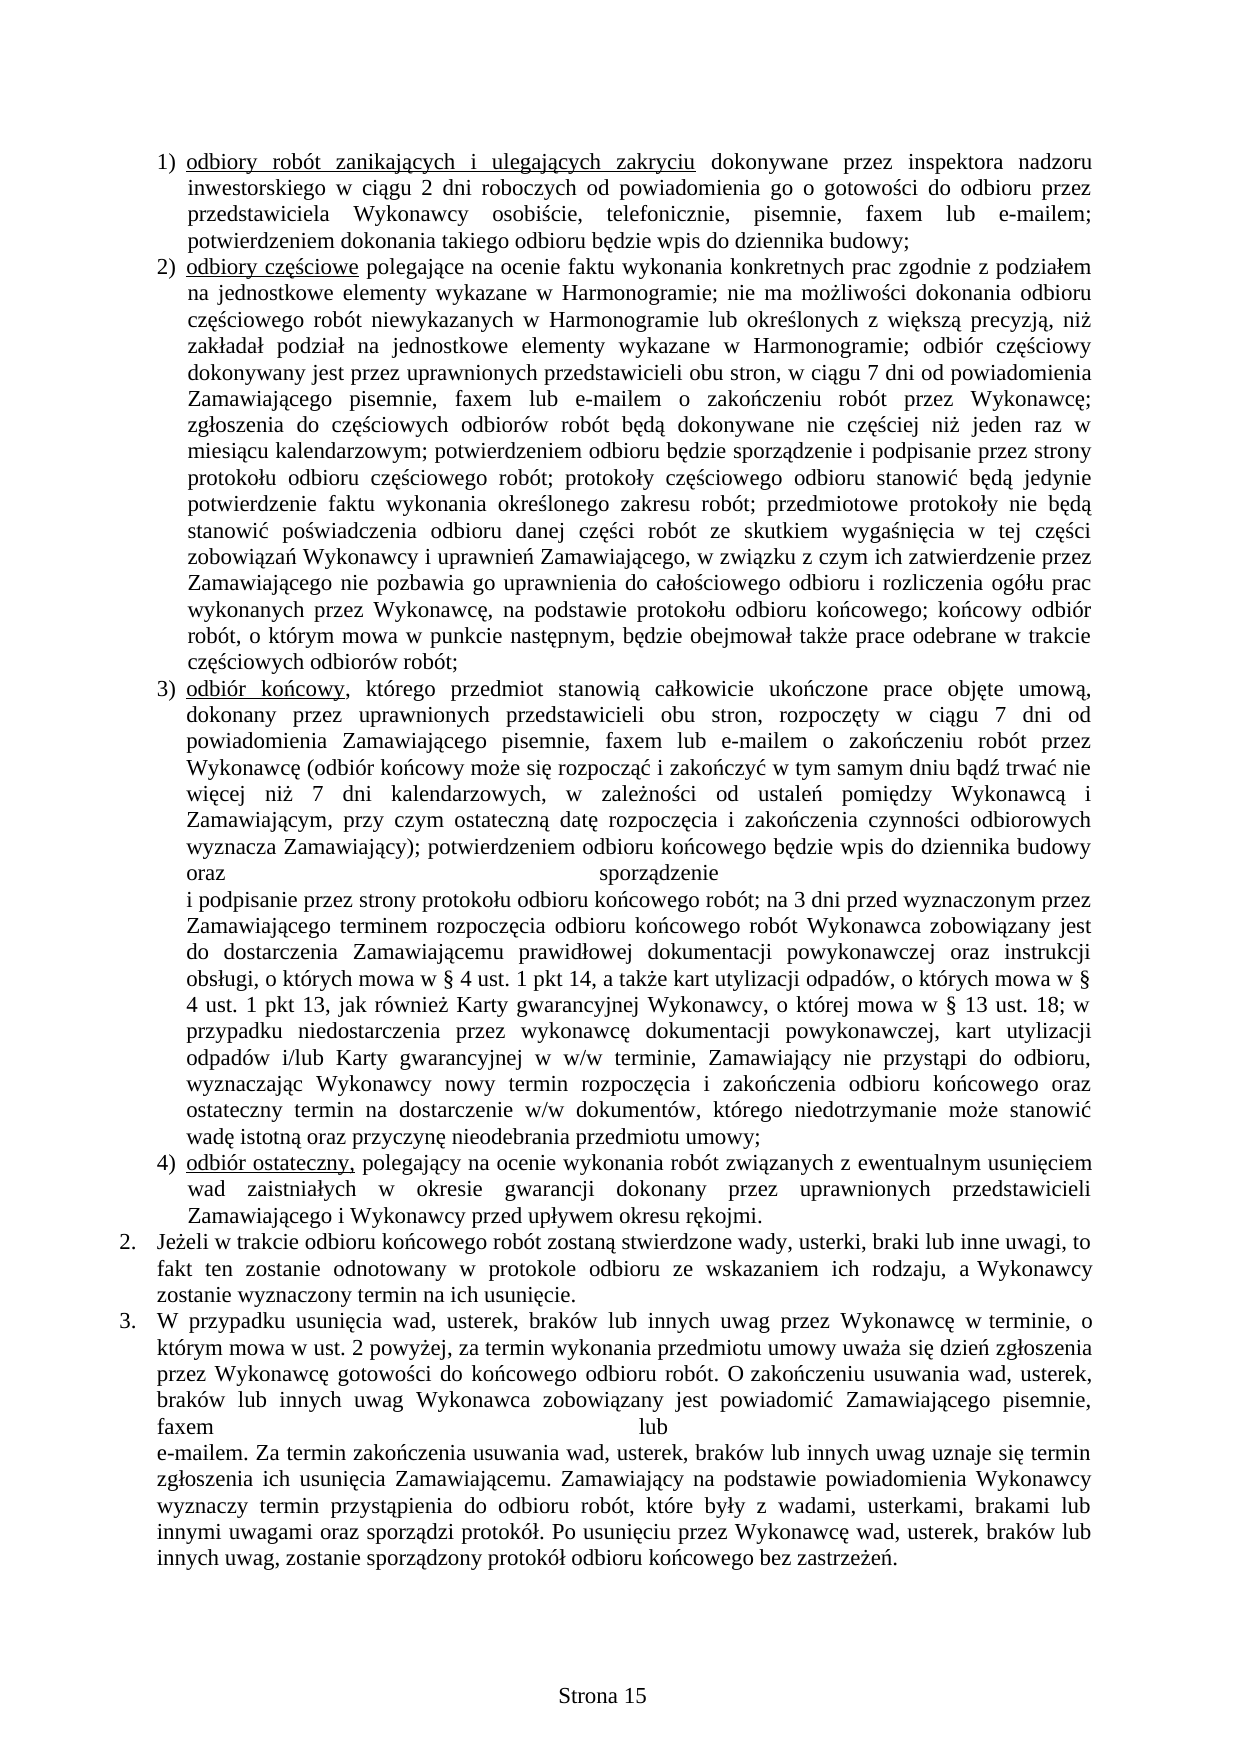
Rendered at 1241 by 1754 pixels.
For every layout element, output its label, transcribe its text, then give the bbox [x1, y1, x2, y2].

list odbiory częściowe polegające na ocenie faktu wykonania konkretnych prac zgodnie z podziałem na jednostkowe elementy wykazane w Harmonogramie; nie ma możliwości dokonania odbioru częściowego robót niewykazanych w Harmonogramie lub określonych z większą precyzją, niż zakładał podział na jednostkowe elementy wykazane w Harmonogramie; odbiór częściowy dokonywany jest przez uprawnionych przedstawicieli obu stron, w ciągu 7 dni od powiadomienia Zamawiającego pisemnie, faxem lub e-mailem o zakończeniu robót przez Wykonawcę; zgłoszenia do częściowych odbiorów robót będą dokonywane nie częściej niż jeden raz w miesiącu kalendarzowym; potwierdzeniem odbioru będzie sporządzenie i podpisanie przez strony protokołu odbioru częściowego robót; protokoły częściowego odbioru stanowić będą jedynie potwierdzenie faktu wykonania określonego zakresu robót; przedmiotowe protokoły nie będą stanowić poświadczenia odbioru danej części robót ze skutkiem wygaśnięcia w tej części zobowiązań Wykonawcy i uprawnień Zamawiającego, w związku z czym ich zatwierdzenie przez Zamawiającego nie pozbawia go uprawnienia do całościowego odbioru i rozliczenia ogółu prac wykonanych przez Wykonawcę, na podstawie protokołu odbioru końcowego; końcowy odbiór robót, o którym mowa w punkcie następnym, będzie obejmował także prace odebrane w trakcie częściowych odbiorów robót; [157, 253, 1093, 675]
list odbiór ostateczny, polegający na ocenie wykonania robót związanych z ewentualnym usunięciem wad zaistniałych w okresie gwarancji dokonany przez uprawnionych przedstawicieli Zamawiającego i Wykonawcy przed upływem okresu rękojmi. [157, 1149, 1093, 1228]
list odbiory robót zanikających i ulegających zakryciu dokonywane przez inspektora nadzoru inwestorskiego w ciągu 2 dni roboczych od powiadomienia go o gotowości do odbioru przez przedstawiciela Wykonawcy osobiście, telefonicznie, pisemnie, faxem lub e-mailem; potwierdzeniem dokonania takiego odbioru będzie wpis do dziennika budowy; [157, 148, 1093, 253]
list Jeżeli w trakcie odbioru końcowego robót zostaną stwierdzone wady, usterki, braki lub inne uwagi, to fakt ten zostanie odnotowany w protokole odbioru ze wskazaniem ich rodzaju, a Wykonawcy zostanie wyznaczony termin na ich usunięcie. [119, 1228, 1093, 1307]
list odbiór końcowy, którego przedmiot stanowią całkowicie ukończone prace objęte umową, dokonany przez uprawnionych przedstawicieli obu stron, rozpoczęty w ciągu 7 dni od powiadomienia Zamawiającego pisemnie, faxem lub e-mailem o zakończeniu robót przez Wykonawcę (odbiór końcowy może się rozpocząć i zakończyć w tym samym dniu bądź trwać nie więcej niż 7 dni kalendarzowych, w zależności od ustaleń pomiędzy Wykonawcą i Zamawiającym, przy czym ostateczną datę rozpoczęcia i zakończenia czynności odbiorowych wyznacza Zamawiający); potwierdzeniem odbioru końcowego będzie wpis do dziennika budowy oraz sporządzenie i podpisanie przez strony protokołu odbioru końcowego robót; na 3 dni przed wyznaczonym przez Zamawiającego terminem rozpoczęcia odbioru końcowego robót Wykonawca zobowiązany jest do dostarczenia Zamawiającemu prawidłowej dokumentacji powykonawczej oraz instrukcji obsługi, o których mowa w § 4 ust. 1 pkt 14, a także kart utylizacji odpadów, o których mowa w § 4 ust. 1 pkt 13, jak również Karty gwarancyjnej Wykonawcy, o której mowa w § 13 ust. 18; w przypadku niedostarczenia przez wykonawcę dokumentacji powykonawczej, kart utylizacji odpadów i/lub Karty gwarancyjnej w w/w terminie, Zamawiający nie przystąpi do odbioru, wyznaczając Wykonawcy nowy termin rozpoczęcia i zakończenia odbioru końcowego oraz ostateczny termin na dostarczenie w/w dokumentów, którego niedotrzymanie może stanowić wadę istotną oraz przyczynę nieodebrania przedmiotu umowy; [157, 675, 1093, 1149]
list W przypadku usunięcia wad, usterek, braków lub innych uwag przez Wykonawcę w terminie, o którym mowa w ust. 2 powyżej, za termin wykonania przedmiotu umowy uważa się dzień zgłoszenia przez Wykonawcę gotowości do końcowego odbioru robót. O zakończeniu usuwania wad, usterek, braków lub innych uwag Wykonawca zobowiązany jest powiadomić Zamawiającego pisemnie, faxem lub e-mailem. Za termin zakończenia usuwania wad, usterek, braków lub innych uwag uznaje się termin zgłoszenia ich usunięcia Zamawiającemu. Zamawiający na podstawie powiadomienia Wykonawcy wyznaczy termin przystąpienia do odbioru robót, które były z wadami, usterkami, brakami lub innymi uwagami oraz sporządzi protokół. Po usunięciu przez Wykonawcę wad, usterek, braków lub innych uwag, zostanie sporządzony protokół odbioru końcowego bez zastrzeżeń. [119, 1307, 1093, 1571]
